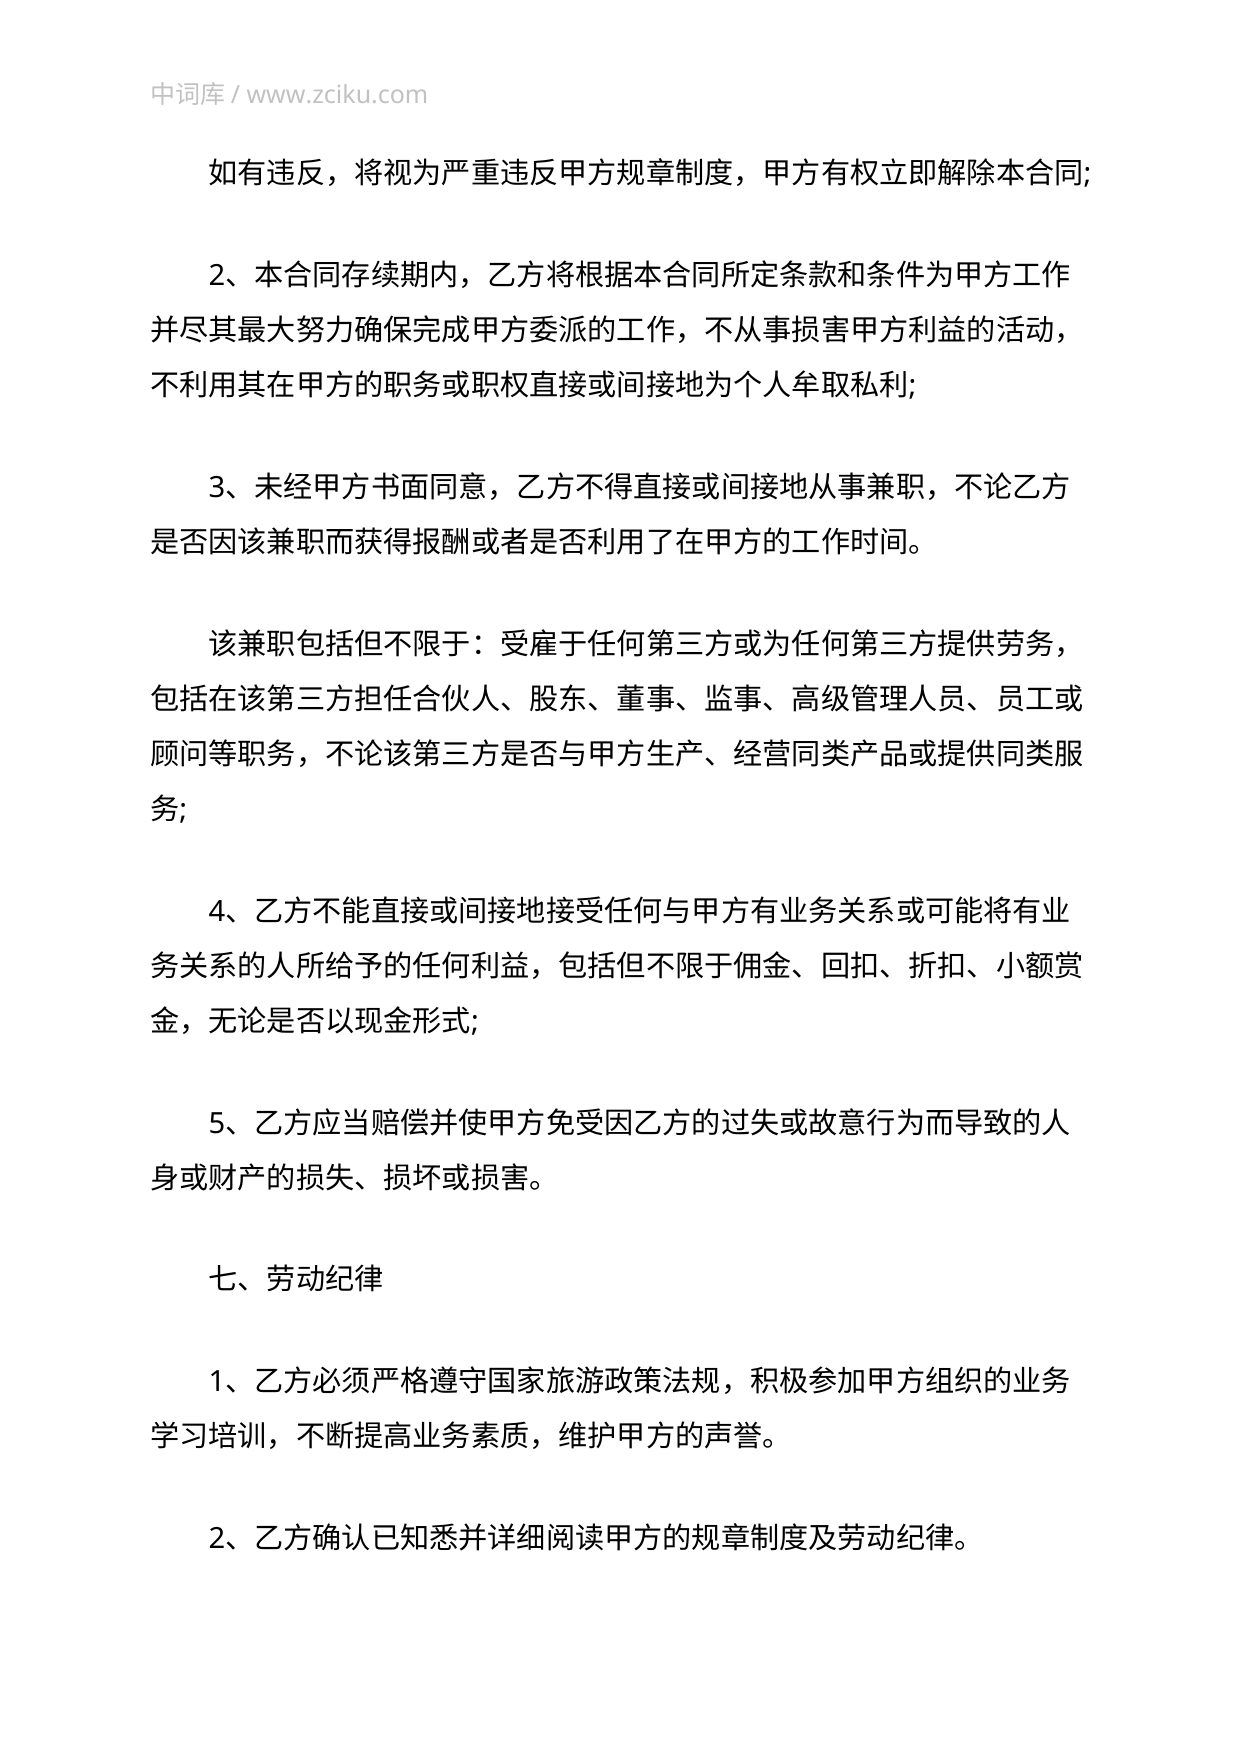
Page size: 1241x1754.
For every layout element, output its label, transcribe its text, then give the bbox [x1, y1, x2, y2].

text 4、乙方不能直接或间接地接受任何与甲方有业务关系或可能将有业务关系的人所给予的任何利益，包括但不限于佣金、回扣、折扣、小额赏金，无论是否以现金形式; [150, 887, 1090, 1039]
text 2、乙方确认已知悉并详细阅读甲方的规章制度及劳动纪律。 [150, 1514, 1090, 1557]
text 1、乙方必须严格遵守国家旅游政策法规，积极参加甲方组织的业务学习培训，不断提高业务素质，维护甲方的声誉。 [150, 1358, 1090, 1455]
text 七、劳动纪律 [150, 1256, 1090, 1298]
text 该兼职包括但不限于：受雇于任何第三方或为任何第三方提供劳务，包括在该第三方担任合伙人、股东、董事、监事、高级管理人员、员工或顾问等职务，不论该第三方是否与甲方生产、经营同类产品或提供同类服务; [150, 621, 1090, 828]
text 2、本合同存续期内，乙方将根据本合同所定条款和条件为甲方工作并尽其最大努力确保完成甲方委派的工作，不从事损害甲方利益的活动，不利用其在甲方的职务或职权直接或间接地为个人牟取私利; [150, 252, 1090, 404]
text 5、乙方应当赔偿并使甲方免受因乙方的过失或故意行为而导致的人身或财产的损失、损坏或损害。 [150, 1099, 1090, 1196]
text 如有违反，将视为严重违反甲方规章制度，甲方有权立即解除本合同; [150, 150, 1090, 192]
text 3、未经甲方书面同意，乙方不得直接或间接地从事兼职，不论乙方是否因该兼职而获得报酬或者是否利用了在甲方的工作时间。 [150, 464, 1090, 561]
